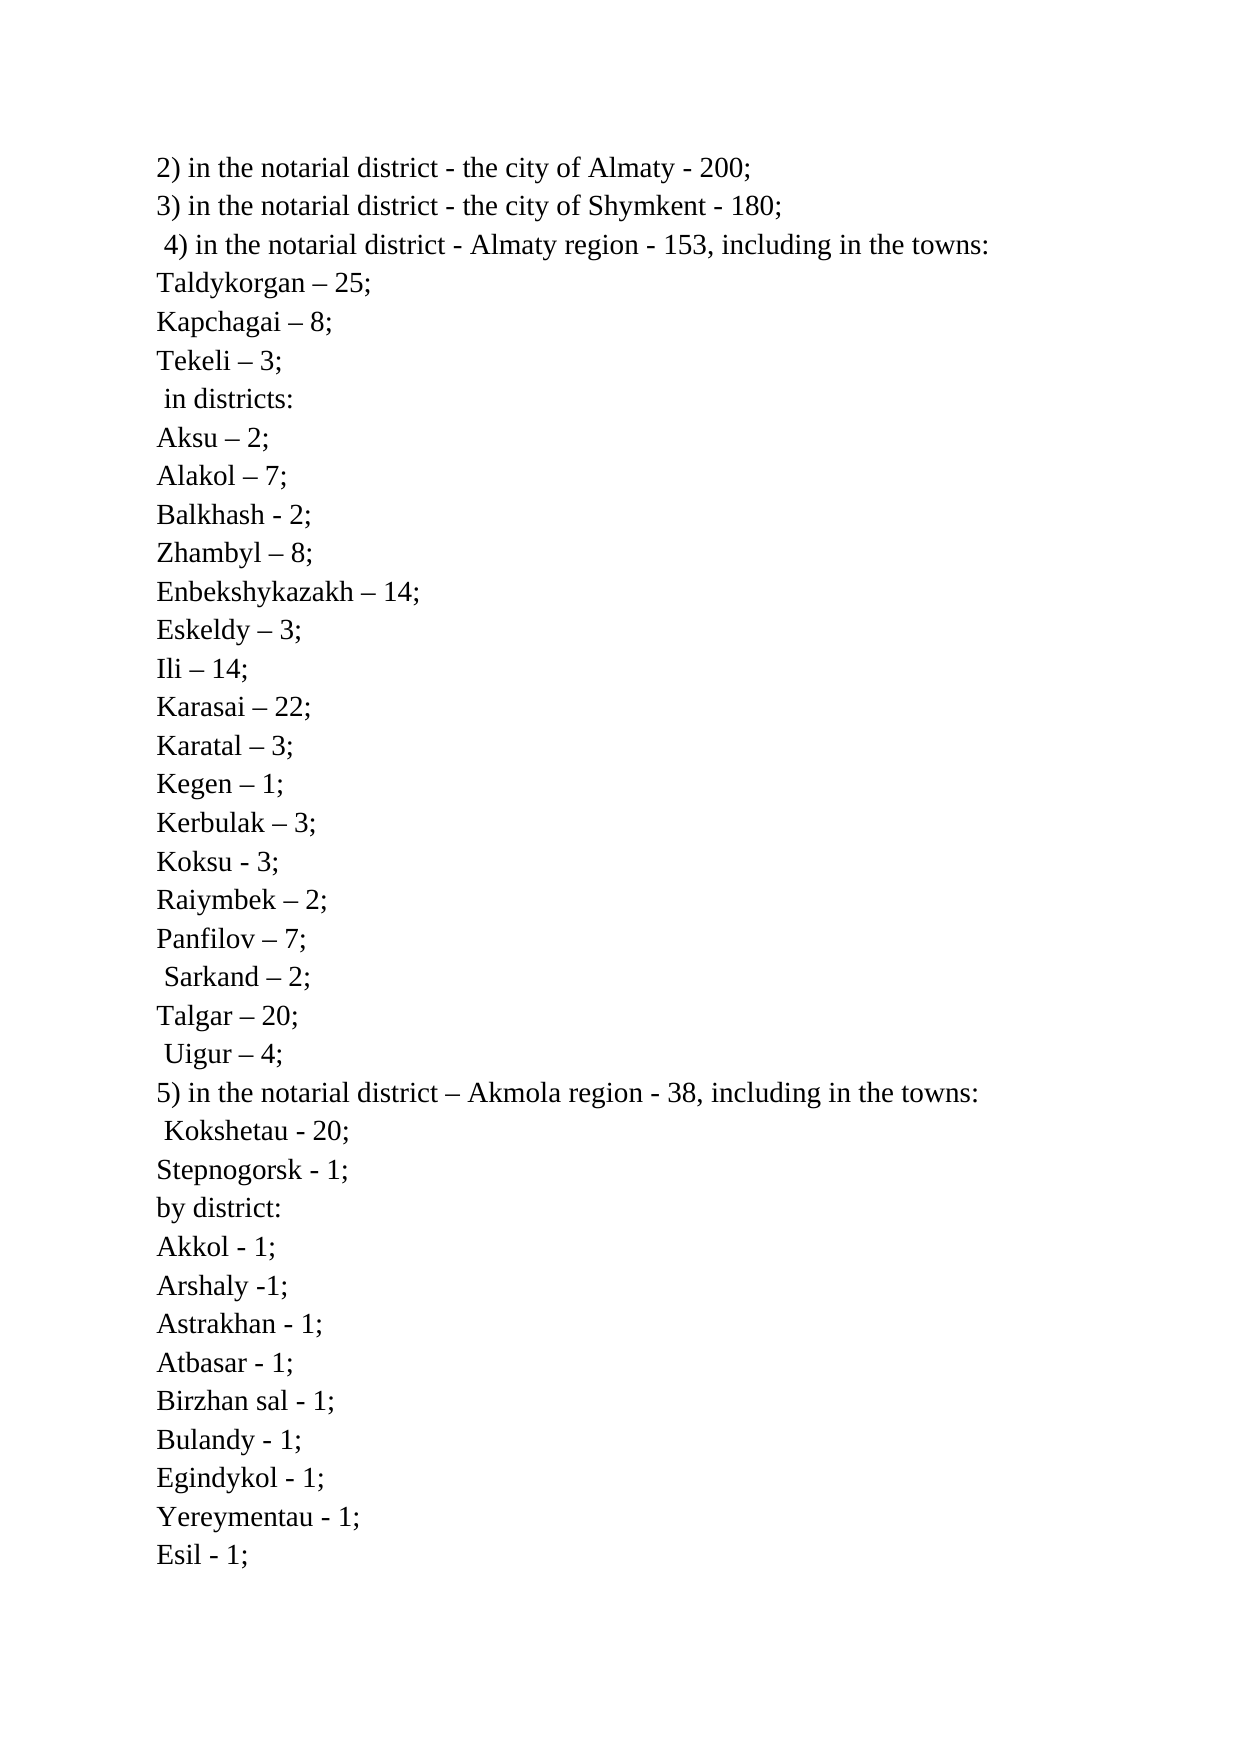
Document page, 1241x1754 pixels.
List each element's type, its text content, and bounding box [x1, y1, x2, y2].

text Kapchagai – 8; [112, 304, 1128, 338]
text Arshaly -1; [112, 1268, 1128, 1301]
text Eskeldy – 3; [112, 612, 1128, 646]
text Kegen – 1; [112, 767, 1128, 800]
text Raiymbek – 2; [112, 882, 1128, 916]
text Stepnogorsk - 1; [112, 1152, 1128, 1186]
text Alakol – 7; [112, 458, 1128, 492]
text 5) in the notarial district – Akmola region - 38, including in the towns: [112, 1075, 1128, 1108]
text Talgar – 20; [112, 998, 1128, 1031]
text Uigur – 4; [112, 1036, 1128, 1070]
text Kerbulak – 3; [112, 805, 1128, 839]
text Panfilov – 7; [112, 921, 1128, 954]
text Zhambyl – 8; [112, 535, 1128, 569]
text Kokshetau - 20; [112, 1113, 1128, 1147]
text Astrakhan - 1; [112, 1306, 1128, 1340]
text 4) in the notarial district - Almaty region - 153, including in the towns: [112, 227, 1128, 261]
text Karatal – 3; [112, 728, 1128, 762]
text Esil - 1; [112, 1537, 1128, 1571]
text Taldykorgan – 25; [112, 266, 1128, 299]
text in districts: [112, 381, 1128, 415]
text Akkol - 1; [112, 1229, 1128, 1263]
text Yereymentau - 1; [112, 1499, 1128, 1532]
text Balkhash - 2; [112, 497, 1128, 530]
text Sarkand – 2; [112, 959, 1128, 993]
text Koksu - 3; [112, 844, 1128, 877]
text Egindykol - 1; [112, 1460, 1128, 1494]
text Tekeli – 3; [112, 343, 1128, 376]
text 3) in the notarial district - the city of Shymkent - 180; [112, 188, 1128, 222]
text 2) in the notarial district - the city of Almaty - 200; [112, 150, 1128, 183]
text Birzhan sal - 1; [112, 1383, 1128, 1417]
text by district: [112, 1191, 1128, 1224]
text Karasai – 22; [112, 689, 1128, 723]
text Bulandy - 1; [112, 1422, 1128, 1455]
text Atbasar - 1; [112, 1345, 1128, 1378]
text Enbekshykazakh – 14; [112, 574, 1128, 607]
text Ili – 14; [112, 651, 1128, 684]
text Aksu – 2; [112, 420, 1128, 453]
